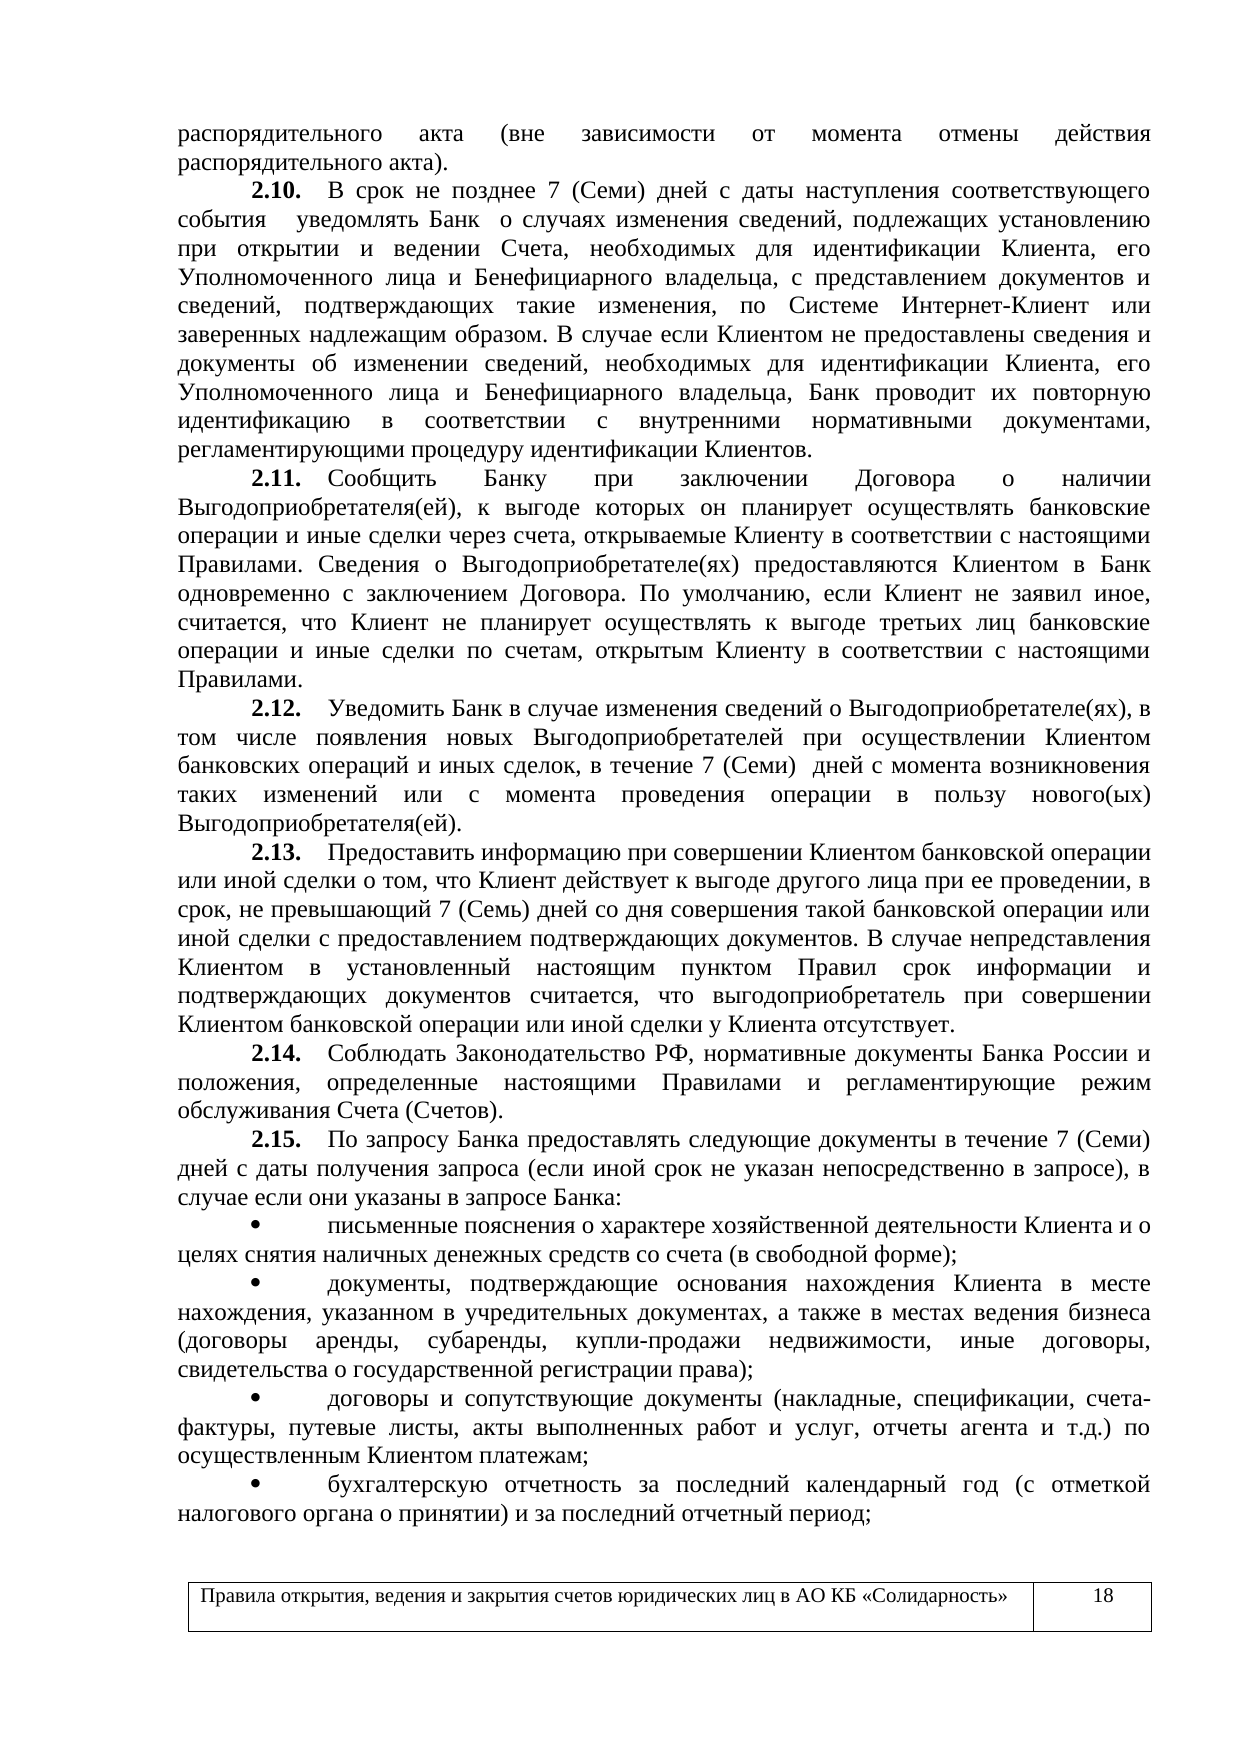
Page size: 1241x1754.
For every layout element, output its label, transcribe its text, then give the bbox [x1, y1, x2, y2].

list По запросу Банка предоставлять следующие документы в течение 7 (Семи) дней с даты получения запроса (если иной срок не указан непосредственно в запросе), в случае если они указаны в запросе Банка: [177, 1124, 1152, 1211]
list Сообщить Банку при заключении Договора о наличии Выгодоприобретателя(ей), к выгоде которых он планирует осуществлять банковские операции и иные сделки через счета, открываемые Клиенту в соответствии с настоящими Правилами. Сведения о Выгодоприобретателе(ях) предоставляются Клиентом в Банк одновременно с заключением Договора. По умолчанию, если Клиент не заявил иное, считается, что Клиент не планирует осуществлять к выгоде третьих лиц банковские операции и иные сделки по счетам, открытым Клиенту в соответствии с настоящими Правилами. [177, 463, 1152, 693]
list Соблюдать Законодательство РФ, нормативные документы Банка России и положения, определенные настоящими Правилами и регламентирующие режим обслуживания Счета (Счетов). [177, 1038, 1152, 1124]
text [177, 118, 1152, 176]
list договоры и сопутствующие документы (накладные, спецификации, счета-фактуры, путевые листы, акты выполненных работ и услуг, отчеты агента и т.д.) по осуществленным Клиентом платежам; [177, 1383, 1152, 1469]
list бухгалтерскую отчетность за последний календарный год (с отметкой налогового органа о принятии) и за последний отчетный период; [177, 1469, 1152, 1527]
list документы, подтверждающие основания нахождения Клиента в месте нахождения, указанном в учредительных документах, а также в местах ведения бизнеса (договоры аренды, субаренды, купли-продажи недвижимости, иные договоры, свидетельства о государственной регистрации права); [177, 1268, 1152, 1383]
list письменные пояснения о характере хозяйственной деятельности Клиента и о целях снятия наличных денежных средств со счета (в свободной форме); [177, 1211, 1152, 1268]
list Предоставить информацию при совершении Клиентом банковской операции или иной сделки о том, что Клиент действует к выгоде другого лица при ее проведении, в срок, не превышающий 7 (Семь) дней со дня совершения такой банковской операции или иной сделки с предоставлением подтверждающих документов. В случае непредставления Клиентом в установленный настоящим пунктом Правил срок информации и подтверждающих документов считается, что выгодоприобретатель при совершении Клиентом банковской операции или иной сделки у Клиента отсутствует. [177, 837, 1152, 1038]
list Уведомить Банк в случае изменения сведений о Выгодоприобретателе(ях), в том числе появления новых Выгодоприобретателей при осуществлении Клиентом банковских операций и иных сделок, в течение 7 (Семи) дней с момента возникновения таких изменений или с момента проведения операции в пользу нового(ых) Выгодоприобретателя(ей). [177, 693, 1152, 837]
list В срок не позднее 7 (Семи) дней с даты наступления соответствующего события уведомлять Банк о случаях изменения сведений, подлежащих установлению при открытии и ведении Счета, необходимых для идентификации Клиента, его Уполномоченного лица и Бенефициарного владельца, с представлением документов и сведений, подтверждающих такие изменения, по Системе Интернет-Клиент или заверенных надлежащим образом. В случае если Клиентом не предоставлены сведения и документы об изменении сведений, необходимых для идентификации Клиента, его Уполномоченного лица и Бенефициарного владельца, Банк проводит их повторную идентификацию в соответствии с внутренними нормативными документами, регламентирующими процедуру идентификации Клиентов. [177, 176, 1152, 463]
